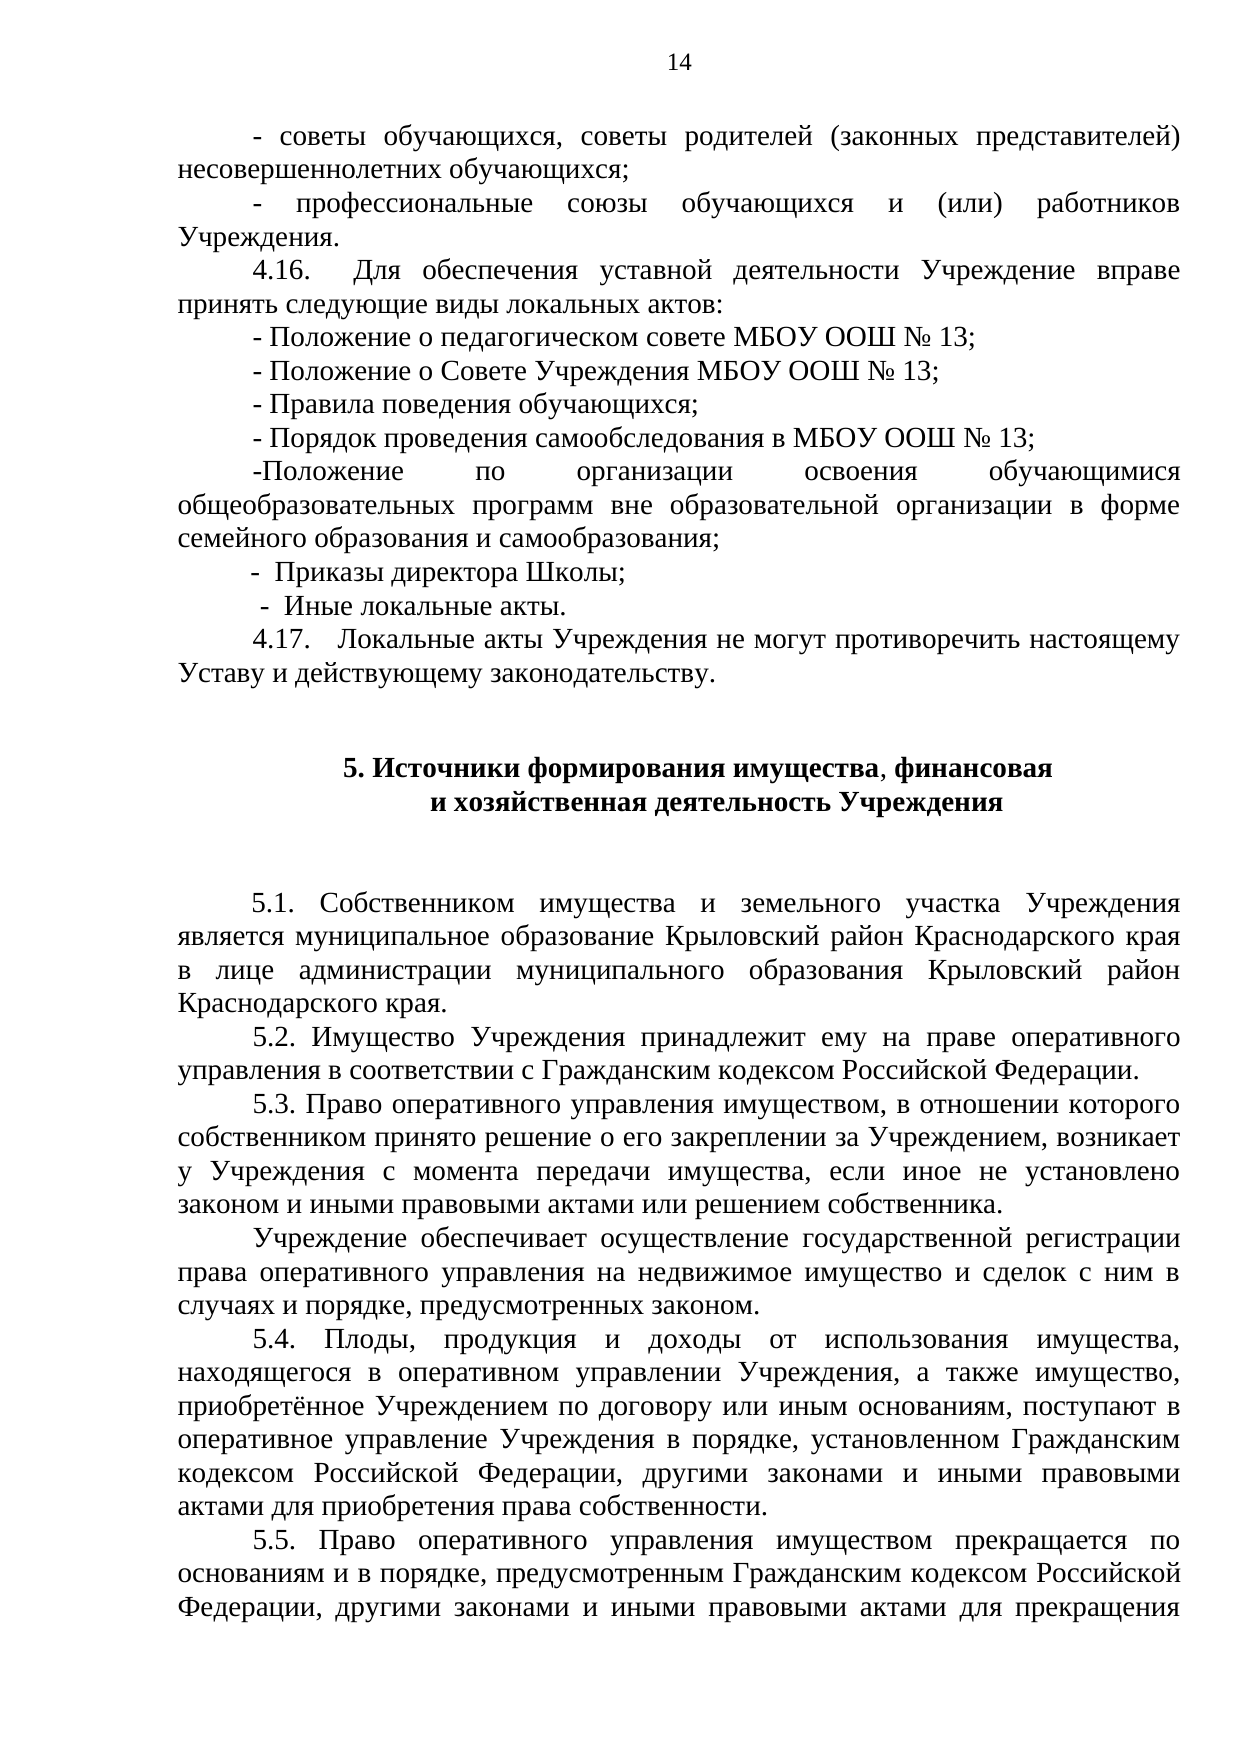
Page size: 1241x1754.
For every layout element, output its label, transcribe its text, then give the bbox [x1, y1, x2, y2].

text - Положение о Совете Учреждения МБОУ ООШ № 13; [177, 353, 1181, 386]
text - Правила поведения обучающихся; [177, 386, 1181, 420]
text 5.2. Имущество Учреждения принадлежит ему на праве оперативного управления в соответствии с Гражданским кодексом Российской Федерации. [177, 1019, 1181, 1086]
text 5.1. Собственником имущества и земельного участка Учреждения является муниципальное образование Крыловский район Краснодарского края в лице администрации муниципального образования Крыловский район Краснодарского края. [177, 885, 1181, 1019]
text - Порядок проведения самообследования в МБОУ ООШ № 13; [177, 420, 1181, 453]
text 4.16. Для обеспечения уставной деятельности Учреждение вправе принять следующие виды локальных актов: [177, 252, 1181, 319]
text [177, 1522, 1181, 1623]
text Учреждение обеспечивает осуществление государственной регистрации права оперативного управления на недвижимое имущество и сделок с ним в случаях и порядке, предусмотренных законом. [177, 1220, 1181, 1321]
text 5. Источники формирования имущества, финансовая [215, 751, 1181, 784]
text 5.3. Право оперативного управления имуществом, в отношении которого собственником принято решение о его закреплении за Учреждением, возникает у Учреждения с момента передачи имущества, если иное не установлено законом и иными правовыми актами или решением собственника. [177, 1086, 1181, 1220]
text -Положение по организации освоения обучающимися общеобразовательных программ вне образовательной организации в форме семейного образования и самообразования; [177, 453, 1181, 554]
text 5.4. Плоды, продукция и доходы от использования имущества, находящегося в оперативном управлении Учреждения, а также имущество, приобретённое Учреждением по договору или иным основаниям, поступают в оперативное управление Учреждения в порядке, установленном Гражданским кодексом Российской Федерации, другими законами и иными правовыми актами для приобретения права собственности. [177, 1321, 1181, 1522]
text - Положение о педагогическом совете МБОУ ООШ № 13; [177, 319, 1181, 353]
text - Приказы директора Школы; [177, 554, 1181, 588]
text - Иные локальные акты. [177, 588, 1181, 621]
text и хозяйственная деятельность Учреждения [252, 784, 1181, 818]
text - советы обучающихся, советы родителей (законных представителей) несовершеннолетних обучающихся; [177, 118, 1181, 185]
text - профессиональные союзы обучающихся и (или) работников Учреждения. [177, 185, 1181, 252]
text 4.17. Локальные акты Учреждения не могут противоречить настоящему Уставу и действующему законодательству. [177, 621, 1181, 688]
